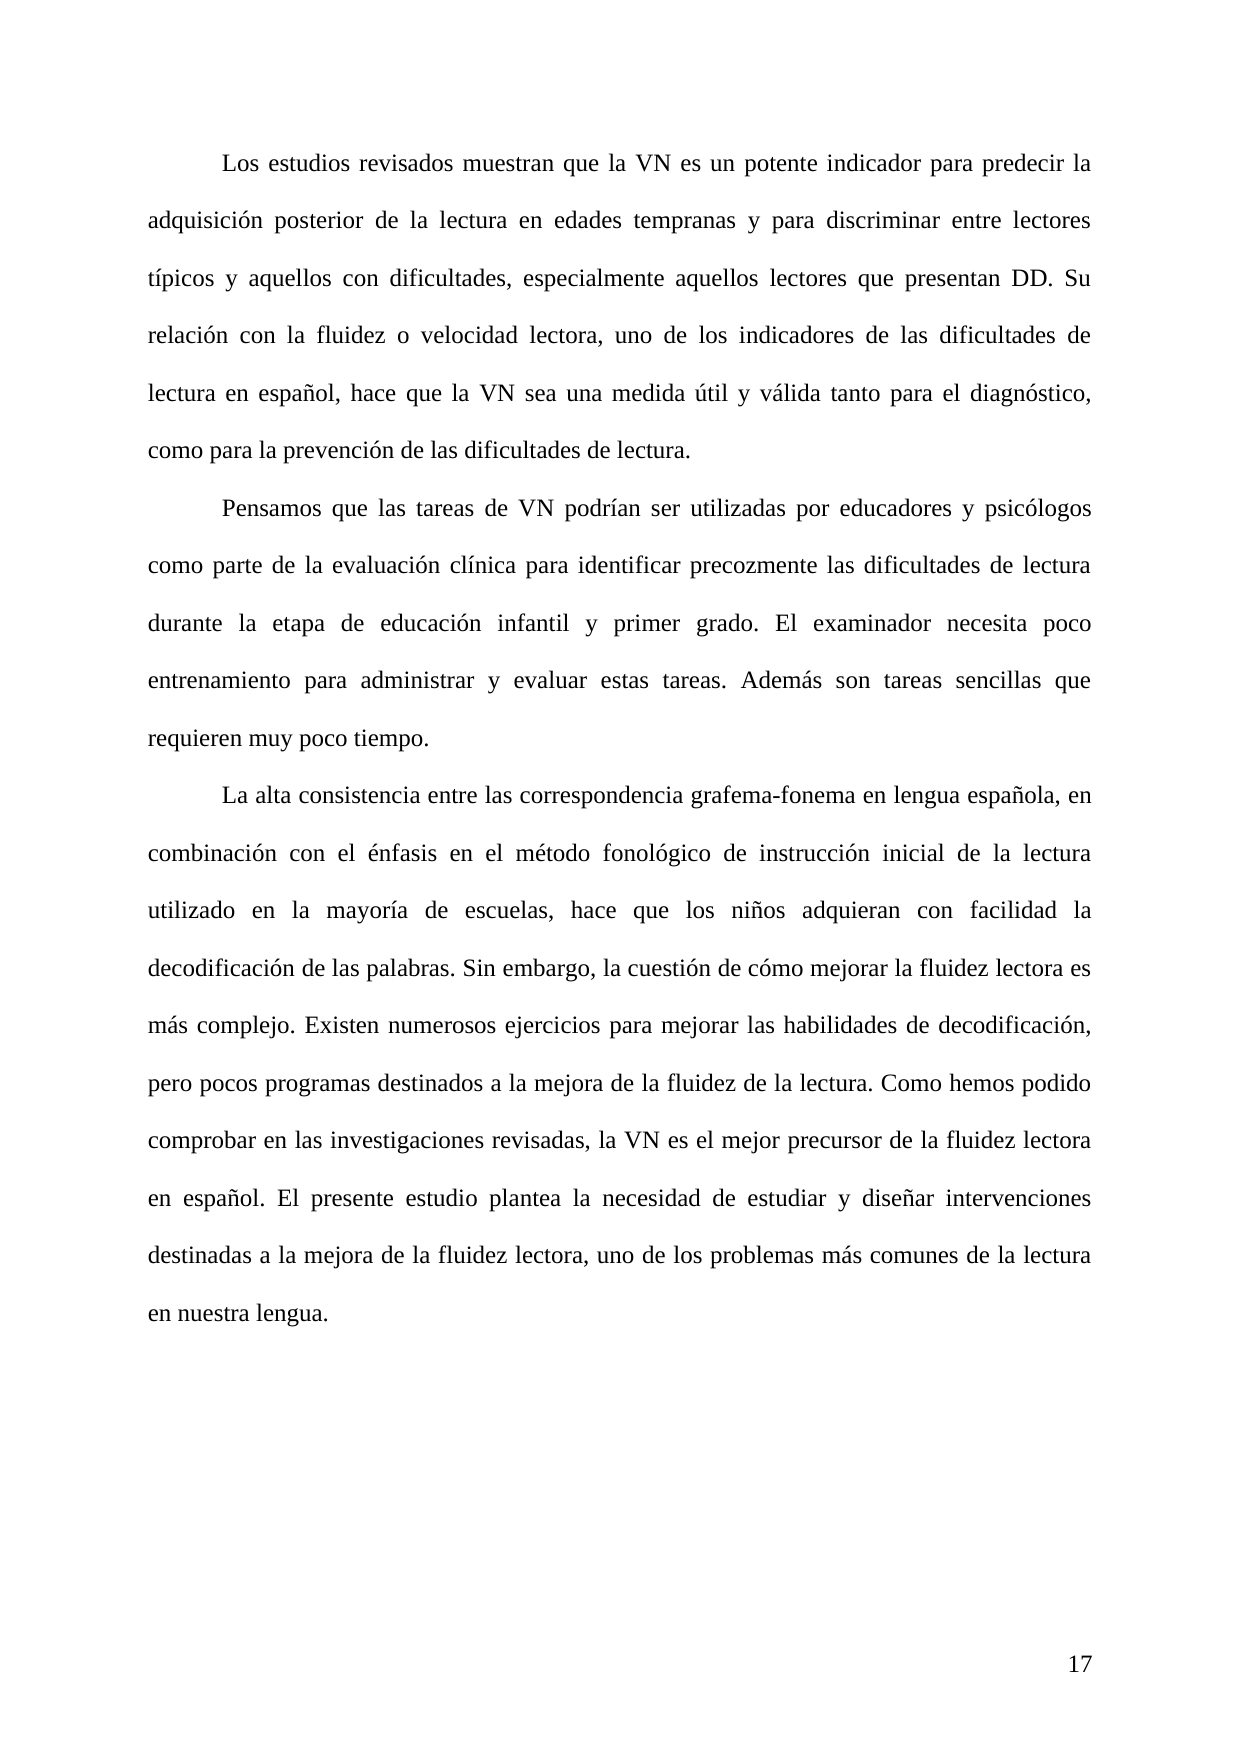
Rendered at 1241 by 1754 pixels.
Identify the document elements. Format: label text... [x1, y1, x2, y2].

text La alta consistencia entre las correspondencia grafema-fonema en lengua española, en combinación con el énfasis en el método fonológico de instrucción inicial de la lectura utilizado en la mayoría de escuelas, hace que los niños adquieran con facilidad la decodificación de las palabras. Sin embargo, la cuestión de cómo mejorar la fluidez lectora es más complejo. Existen numerosos ejercicios para mejorar las habilidades de decodificación, pero pocos programas destinados a la mejora de la fluidez de la lectura. Como hemos podido comprobar en las investigaciones revisadas, la VN es el mejor precursor de la fluidez lectora en español. El presente estudio plantea la necesidad de estudiar y diseñar intervenciones destinadas a la mejora de la fluidez lectora, uno de los problemas más comunes de la lectura en nuestra lengua. [148, 780, 1092, 1326]
text Los estudios revisados muestran que la VN es un potente indicador para predecir la adquisición posterior de la lectura en edades tempranas y para discriminar entre lectores típicos y aquellos con dificultades, especialmente aquellos lectores que presentan DD. Su relación con la fluidez o velocidad lectora, uno de los indicadores de las dificultades de lectura en español, hace que la VN sea una medida útil y válida tanto para el diagnóstico, como para la prevención de las dificultades de lectura. [148, 148, 1092, 464]
text Pensamos que las tareas de VN podrían ser utilizadas por educadores y psicólogos como parte de la evaluación clínica para identificar precozmente las dificultades de lectura durante la etapa de educación infantil y primer grado. El examinador necesita poco entrenamiento para administrar y evaluar estas tareas. Además son tareas sencillas que requieren muy poco tiempo. [148, 493, 1092, 751]
